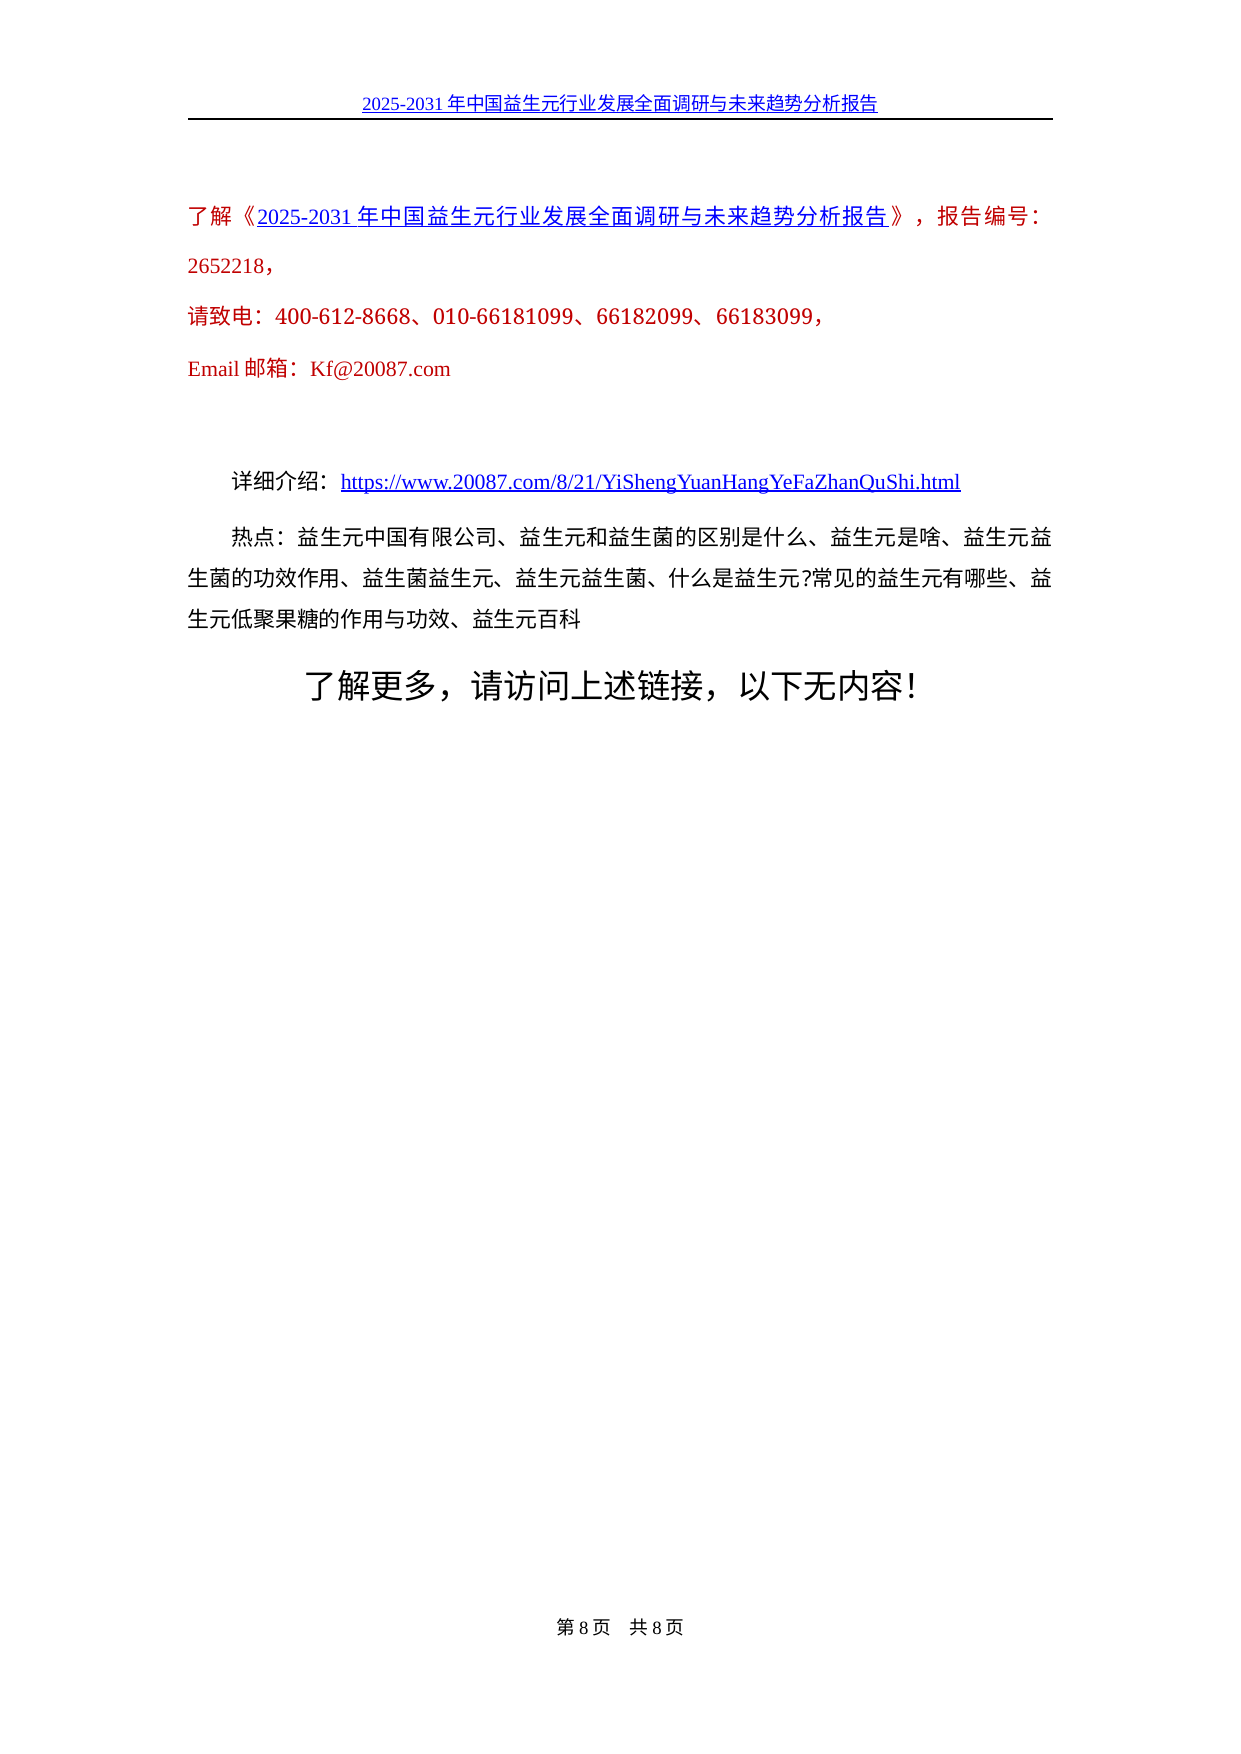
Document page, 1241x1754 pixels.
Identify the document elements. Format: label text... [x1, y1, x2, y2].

text 请致电：400-612-8668、010-66181099、66182099、66183099， [187, 299, 1053, 331]
text Email邮箱：Kf@20087.com [187, 350, 1053, 383]
title 了解更多，请访问上述链接，以下无内容！ [187, 651, 1053, 716]
text 详细介绍：https://www.20087.com/8/21/YiShengYuanHangYeFaZhanQuShi.html [187, 463, 1053, 496]
text 了解《2025-2031年中国益生元行业发展全面调研与未来趋势分析报告》，报告编号：2652218， [187, 198, 1053, 280]
text 热点：益生元中国有限公司、益生元和益生菌的区别是什么、益生元是啥、益生元益生菌的功效作用、益生菌益生元、益生元益生菌、什么是益生元?常见的益生元有哪些、益生元低聚果糖的作用与功效、益生元百科 [187, 520, 1053, 634]
